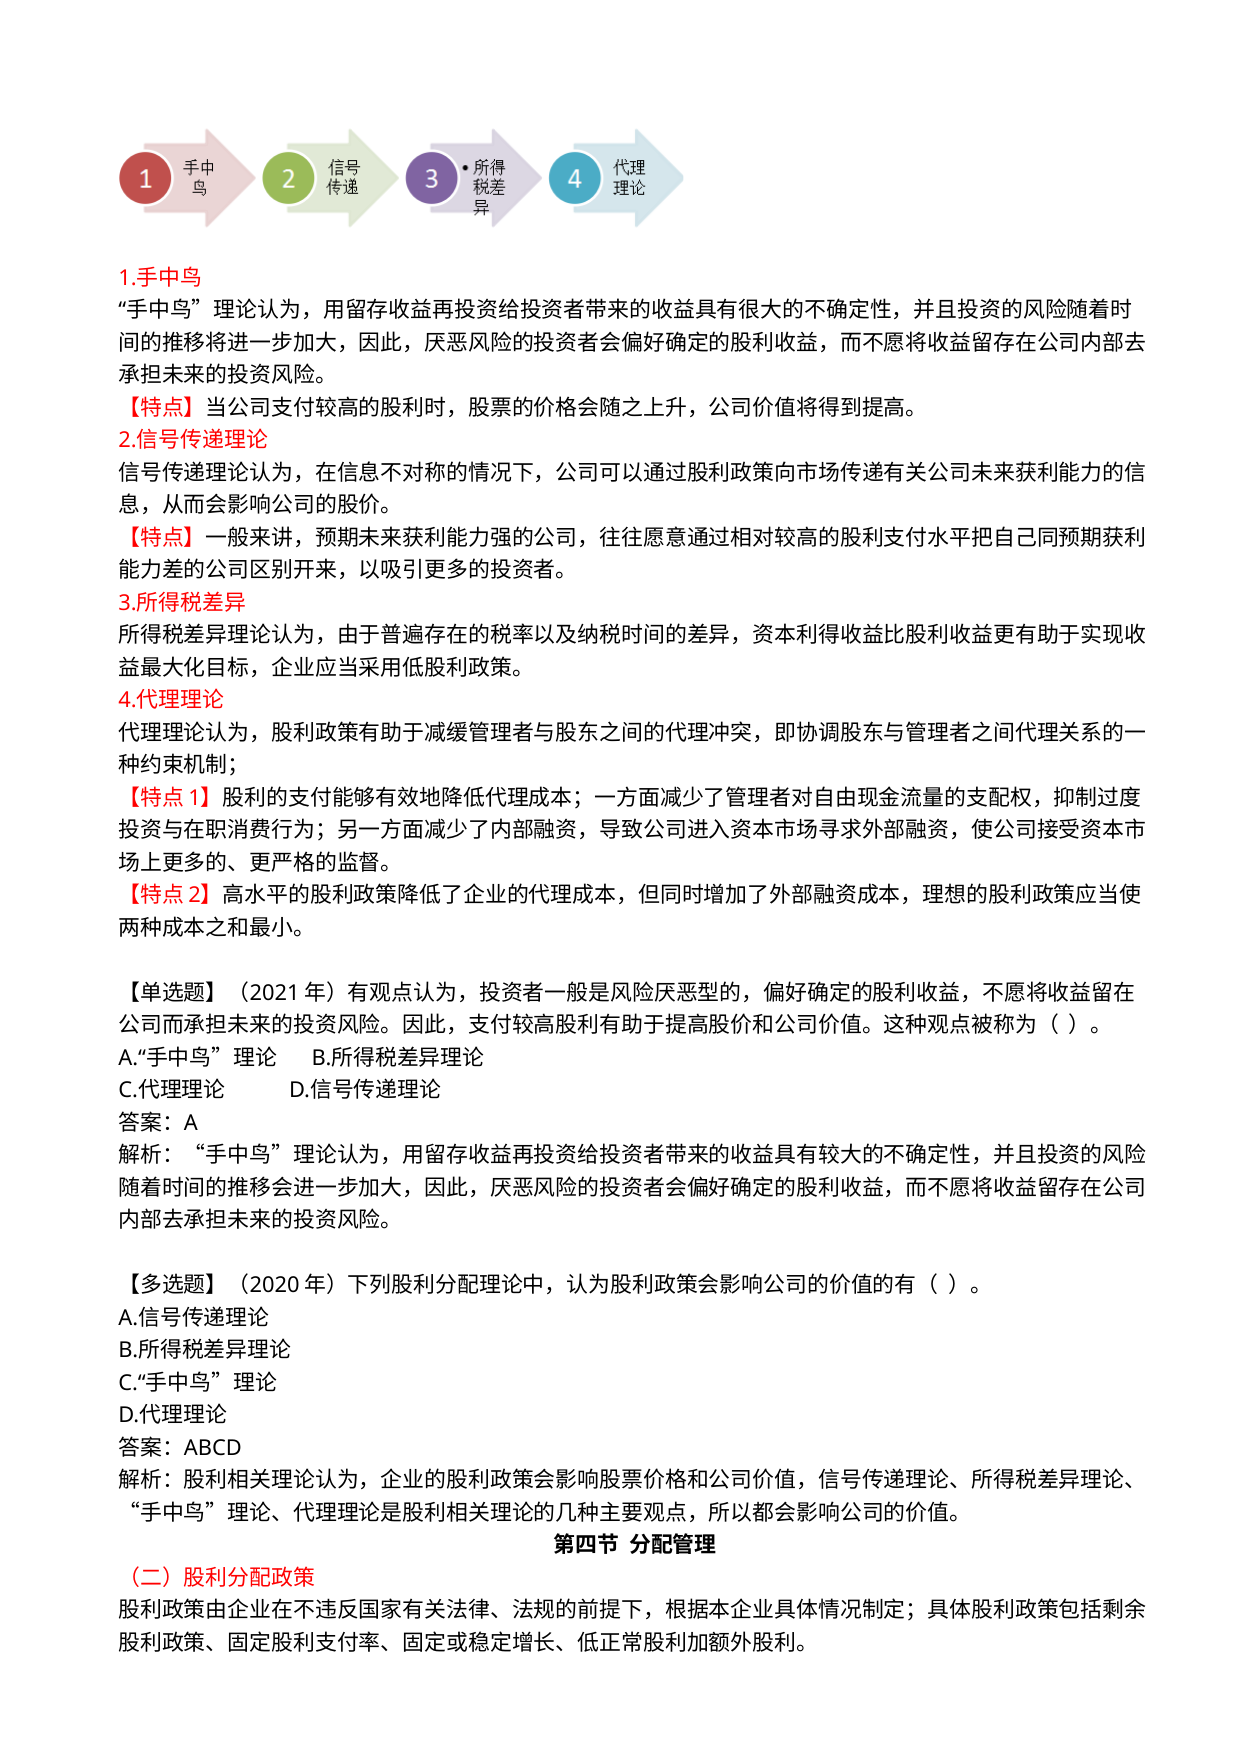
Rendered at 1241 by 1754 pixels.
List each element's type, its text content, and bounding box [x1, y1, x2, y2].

text C.“手中鸟”理论 [118, 1364, 1152, 1397]
text 【特点】一般来讲，预期未来获利能力强的公司，往往愿意通过相对较高的股利支付水平把自己同预期获利能力差的公司区别开来，以吸引更多的投资者。 [118, 519, 1152, 584]
text A.信号传递理论 [118, 1299, 1152, 1332]
text 2.信号传递理论 [118, 422, 1152, 454]
text 【特点2】高水平的股利政策降低了企业的代理成本，但同时增加了外部融资成本，理想的股利政策应当使两种成本之和最小。 [118, 877, 1152, 942]
text 1.手中鸟 [118, 259, 1152, 292]
text C.代理理论 D.信号传递理论 [118, 1072, 1152, 1104]
text “手中鸟”理论认为，用留存收益再投资给投资者带来的收益具有很大的不确定性，并且投资的风险随着时间的推移将进一步加大，因此，厌恶风险的投资者会偏好确定的股利收益，而不愿将收益留存在公司内部去承担未来的投资风险。 [118, 292, 1152, 389]
text 3.所得税差异 [118, 584, 1152, 617]
text 【特点1】股利的支付能够有效地降低代理成本；一方面减少了管理者对自由现金流量的支配权，抑制过度投资与在职消费行为；另一方面减少了内部融资，导致公司进入资本市场寻求外部融资，使公司接受资本市场上更多的、更严格的监督。 [118, 779, 1152, 877]
text 解析：股利相关理论认为，企业的股利政策会影响股票价格和公司价值，信号传递理论、所得税差异理论、“手中鸟”理论、代理理论是股利相关理论的几种主要观点，所以都会影响公司的价值。 [118, 1462, 1152, 1527]
text 【特点】当公司支付较高的股利时，股票的价格会随之上升，公司价值将得到提高。 [118, 389, 1152, 422]
text 股利政策由企业在不违反国家有关法律、法规的前提下，根据本企业具体情况制定；具体股利政策包括剩余股利政策、固定股利支付率、固定或稳定增长、低正常股利加额外股利。 [118, 1592, 1152, 1657]
picture [118, 109, 684, 247]
text 第四节 分配管理 [118, 1527, 1152, 1559]
text （二）股利分配政策 [118, 1559, 1152, 1592]
text A.“手中鸟”理论 B.所得税差异理论 [118, 1039, 1152, 1072]
text D.代理理论 [118, 1397, 1152, 1429]
text 【多选题】（2020年）下列股利分配理论中，认为股利政策会影响公司的价值的有（ ）。 [118, 1267, 1152, 1299]
text B.所得税差异理论 [118, 1332, 1152, 1364]
text 答案：ABCD [118, 1429, 1152, 1462]
text 代理理论认为，股利政策有助于减缓管理者与股东之间的代理冲突，即协调股东与管理者之间代理关系的一种约束机制； [118, 714, 1152, 779]
text 信号传递理论认为，在信息不对称的情况下，公司可以通过股利政策向市场传递有关公司未来获利能力的信息，从而会影响公司的股价。 [118, 454, 1152, 519]
text 答案：A [118, 1104, 1152, 1137]
text 4.代理理论 [118, 682, 1152, 714]
text 【单选题】（2021年）有观点认为，投资者一般是风险厌恶型的，偏好确定的股利收益，不愿将收益留在公司而承担未来的投资风险。因此，支付较高股利有助于提高股价和公司价值。这种观点被称为（ ）。 [118, 974, 1152, 1039]
text 解析：“手中鸟”理论认为，用留存收益再投资给投资者带来的收益具有较大的不确定性，并且投资的风险随着时间的推移会进一步加大，因此，厌恶风险的投资者会偏好确定的股利收益，而不愿将收益留存在公司内部去承担未来的投资风险。 [118, 1137, 1152, 1234]
text 所得税差异理论认为，由于普遍存在的税率以及纳税时间的差异，资本利得收益比股利收益更有助于实现收益最大化目标，企业应当采用低股利政策。 [118, 617, 1152, 682]
